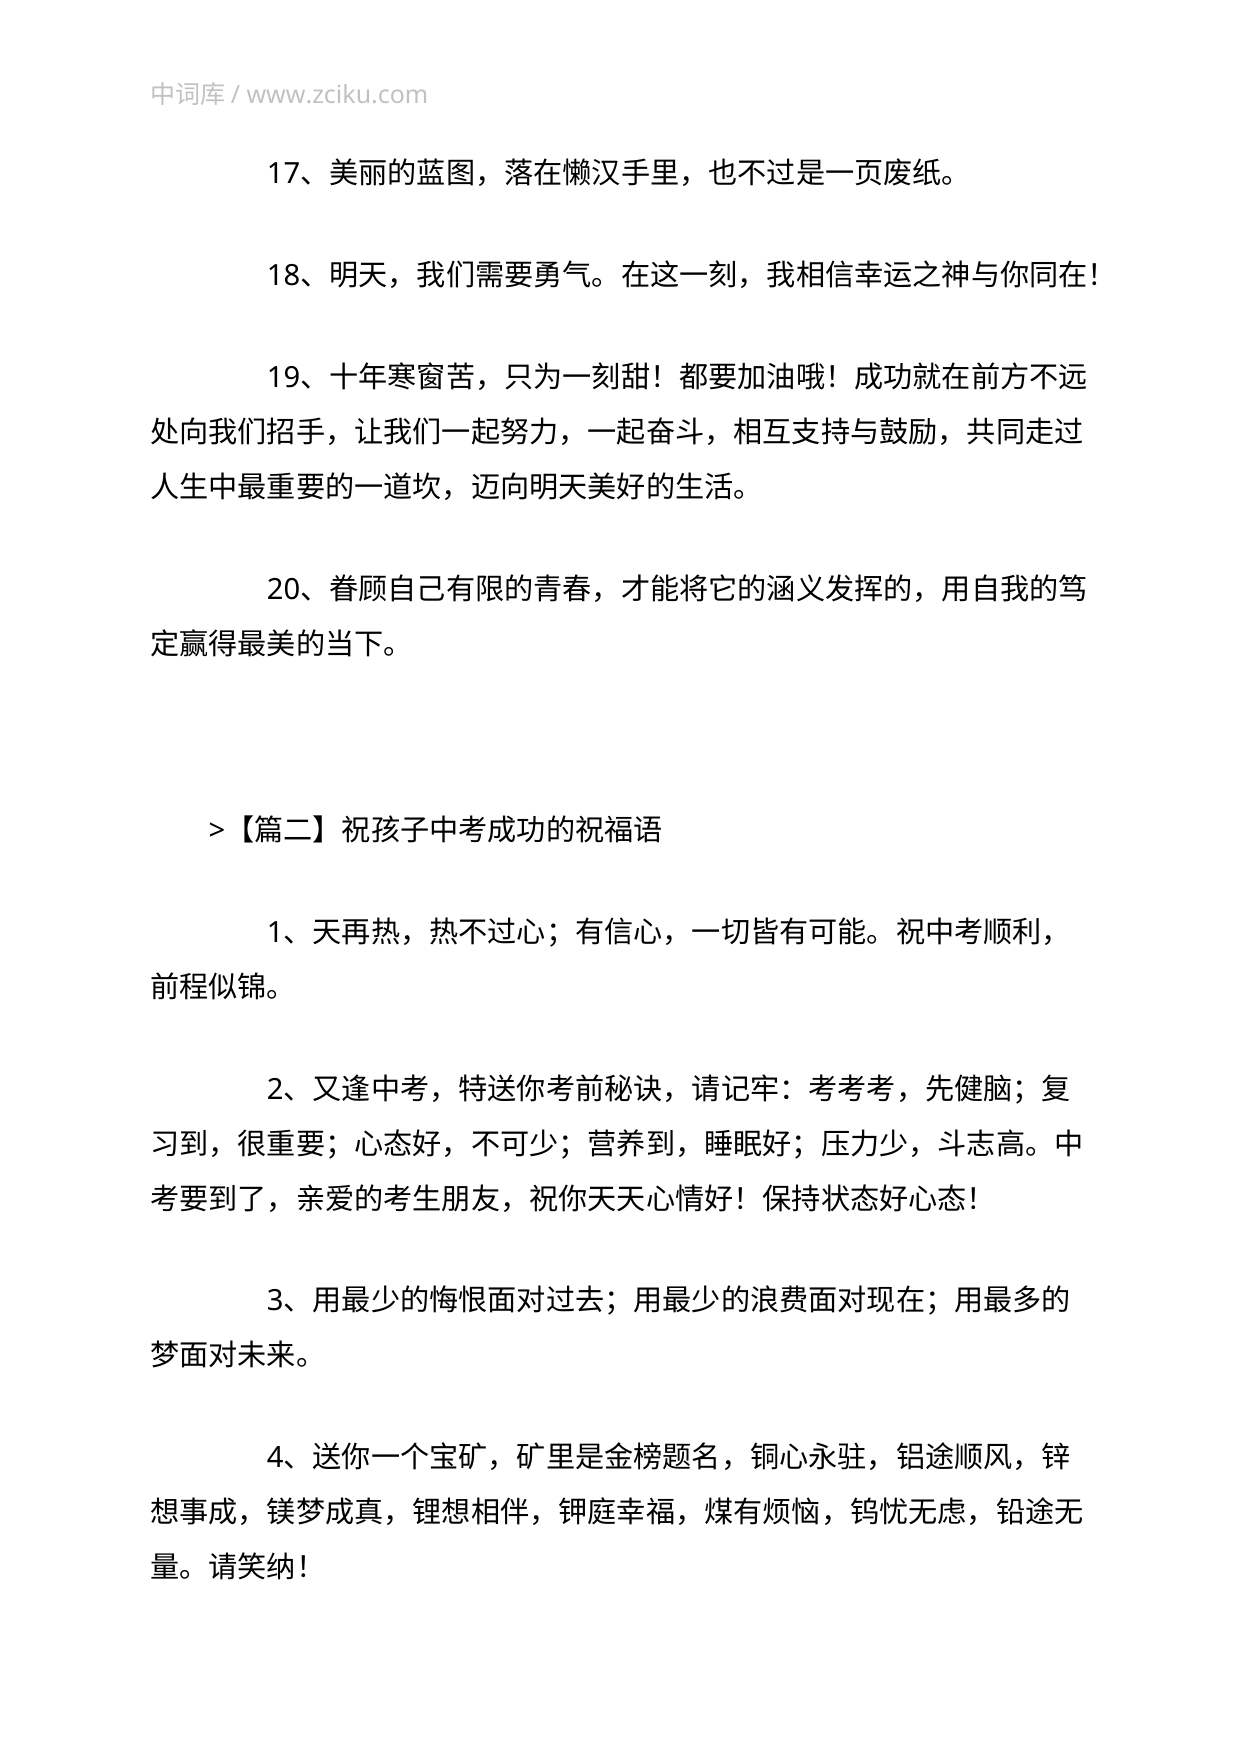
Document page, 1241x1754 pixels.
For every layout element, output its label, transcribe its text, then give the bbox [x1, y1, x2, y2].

text 20、眷顾自己有限的青春，才能将它的涵义发挥的，用自我的笃定赢得最美的当下。 [150, 566, 1090, 663]
text 1、天再热，热不过心；有信心，一切皆有可能。祝中考顺利，前程似锦。 [150, 908, 1090, 1006]
text 18、明天，我们需要勇气。在这一刻，我相信幸运之神与你同在！ [150, 252, 1090, 294]
text 3、用最少的悔恨面对过去；用最少的浪费面对现在；用最多的梦面对未来。 [150, 1277, 1090, 1374]
text 19、十年寒窗苦，只为一刻甜！都要加油哦！成功就在前方不远处向我们招手，让我们一起努力，一起奋斗，相互支持与鼓励，共同走过人生中最重要的一道坎，迈向明天美好的生活。 [150, 354, 1090, 506]
text 17、美丽的蓝图，落在懒汉手里，也不过是一页废纸。 [150, 150, 1090, 192]
text 4、送你一个宝矿，矿里是金榜题名，铜心永驻，铝途顺风，锌想事成，镁梦成真，锂想相伴，钾庭幸福，煤有烦恼，钨忧无虑，铅途无量。请笑纳！ [150, 1434, 1090, 1586]
text 2、又逢中考，特送你考前秘诀，请记牢：考考考，先健脑；复习到，很重要；心态好，不可少；营养到，睡眠好；压力少，斗志高。中考要到了，亲爱的考生朋友，祝你天天心情好！保持状态好心态！ [150, 1065, 1090, 1217]
text >【篇二】祝孩子中考成功的祝福语 [150, 807, 1090, 849]
